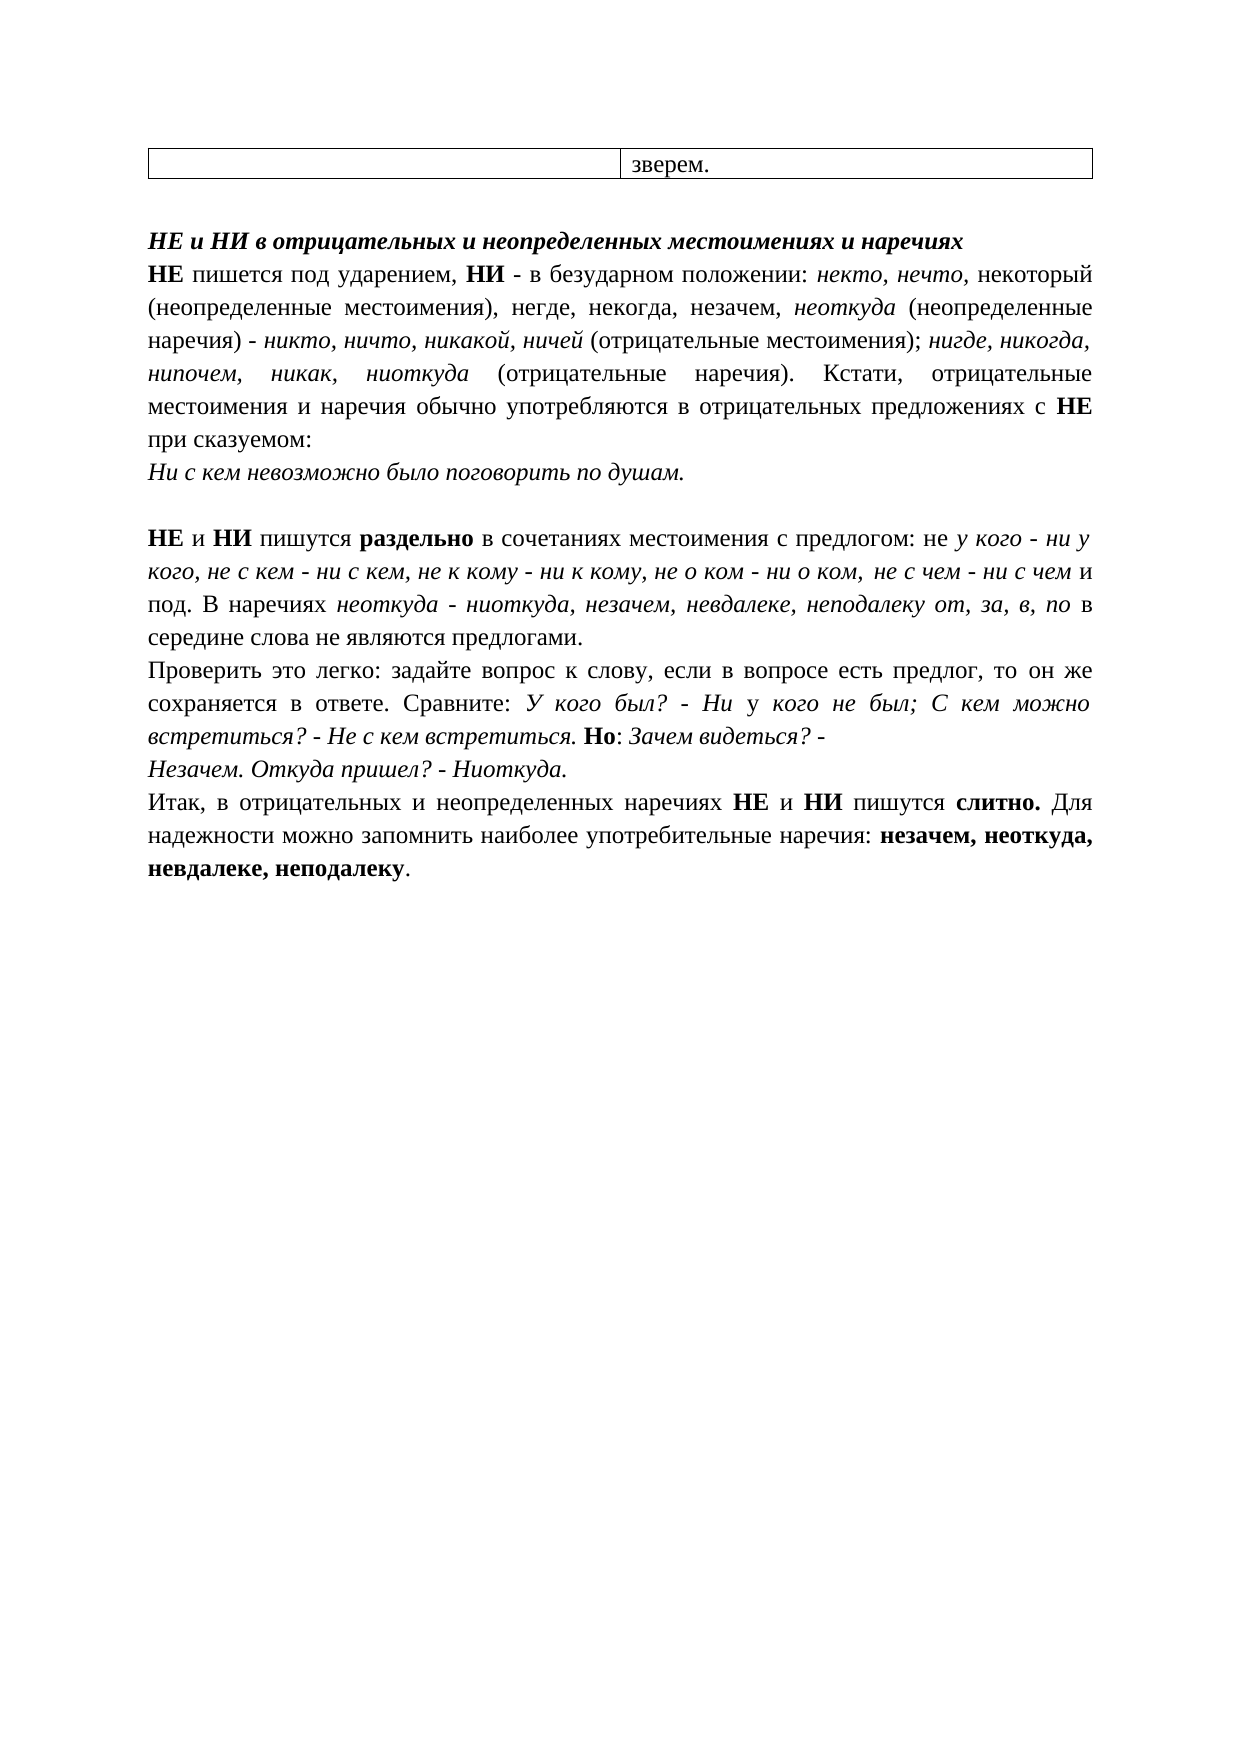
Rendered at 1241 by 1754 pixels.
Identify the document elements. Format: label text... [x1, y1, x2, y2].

text НЕ и НИ в отрицательных и неопределенных местоимениях и наречиях [148, 226, 1093, 255]
text НЕ пишется под ударением, НИ - в безударном положении: некто, нечто, некоторый (неопределенные местоимения), негде, некогда, незачем, неоткуда (неопределенные наречия) - никто, ничто, никакой, ничей (отрицательные местоимения); нигде, никогда, нипочем, никак, ниоткуда (отрицательные наречия). Кстати, отрицательные местоимения и наречия обычно употребляются в отрицательных предложениях с НЕ при сказуемом: [148, 259, 1093, 453]
text Проверить это легко: задайте вопрос к слову, если в вопросе есть предлог, то он же сохраняется в ответе. Сравните: У кого был? - Ни у кого не был; С кем можно встретиться? - Не с кем встретиться. Но: Зачем видеться? - [148, 655, 1093, 750]
text Ни с кем невозможно было поговорить по душам. [148, 457, 1093, 486]
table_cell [149, 149, 620, 177]
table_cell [621, 149, 1092, 177]
text Итак, в отрицательных и неопределенных наречиях НЕ и НИ пишутся слитно. Для надежности можно запомнить наиболее употребительные наречия: незачем, неоткуда, невдалеке, неподалеку. [148, 787, 1093, 882]
text НЕ и НИ пишутся раздельно в сочетаниях местоимения с предлогом: не у кого - ни у кого, не с кем - ни с кем, не к кому - ни к кому, не о ком - ни о ком, не с чем - ни с чем и под. В наречиях неоткуда - ниоткуда, незачем, невдалеке, неподалеку от, за, в, по в середине слова не являются предлогами. [148, 523, 1093, 651]
text Незачем. Откуда пришел? - Ниоткуда. [148, 754, 1093, 783]
